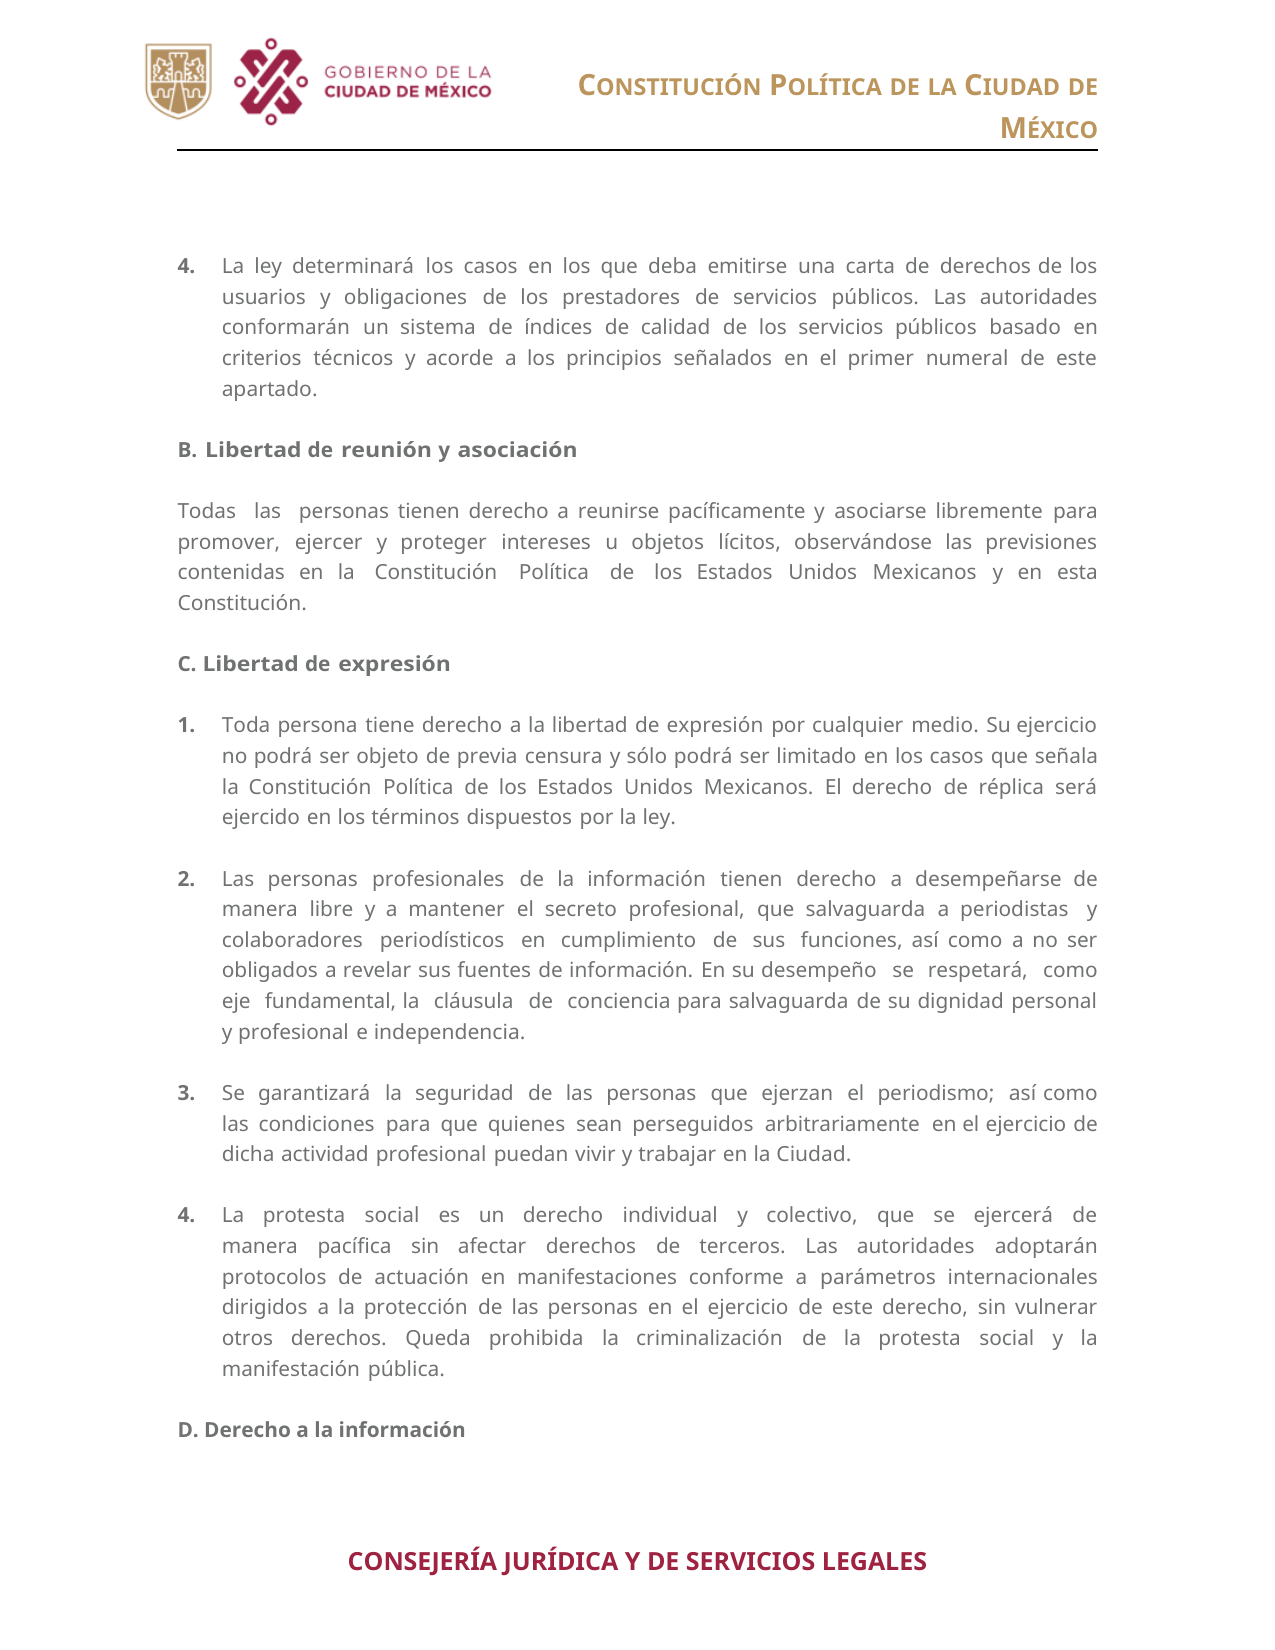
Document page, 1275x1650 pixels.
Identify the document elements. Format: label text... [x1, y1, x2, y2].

text 4. La protesta social es un derecho individual y colectivo, que se ejercerá de manera pacífica sin afectar derechos de terceros. Las autoridades adoptarán protocolos de actuación en manifestaciones conforme a parámetros internacionales dirigidos a la protección de las personas en el ejercicio de este derecho, sin vulnerar otros derechos. Queda prohibida la criminalización de la protesta social y la manifestación pública. [177, 1201, 1098, 1382]
text 2. Las personas profesionales de la información tienen derecho a desempeñarse de manera libre y a mantener el secreto profesional, que salvaguarda a periodistas y colaboradores periodísticos en cumplimiento de sus funciones, así como a no ser obligados a revelar sus fuentes de información. En su desempeño se respetará, como eje fundamental, la cláusula de conciencia para salvaguarda de su dignidad personal y profesional e independencia. [177, 864, 1098, 1045]
text 3. Se garantizará la seguridad de las personas que ejerzan el periodismo; así como las condiciones para que quienes sean perseguidos arbitrariamente en el ejercicio de dicha actividad profesional puedan vivir y trabajar en la Ciudad. [177, 1078, 1098, 1168]
text 4. La ley determinará los casos en los que deba emitirse una carta de derechos de los usuarios y obligaciones de los prestadores de servicios públicos. Las autoridades conformarán un sistema de índices de calidad de los servicios públicos basado en criterios técnicos y acorde a los principios señalados en el primer numeral de este apartado. [177, 251, 1098, 402]
picture [132, 29, 503, 136]
text Todas las personas tienen derecho a reunirse pacíficamente y asociarse libremente para promover, ejercer y proteger intereses u objetos lícitos, observándose las previsiones contenidas en la Constitución Política de los Estados Unidos Mexicanos y en esta Constitución. [177, 496, 1098, 616]
text C. Libertad de expresión [177, 649, 1098, 678]
text D. Derecho a la información [177, 1415, 1098, 1443]
text 1. Toda persona tiene derecho a la libertad de expresión por cualquier medio. Su ejercicio no podrá ser objeto de previa censura y sólo podrá ser limitado en los casos que señala la Constitución Política de los Estados Unidos Mexicanos. El derecho de réplica será ejercido en los términos dispuestos por la ley. [177, 711, 1098, 831]
text B. Libertad de reunión y asociación [177, 435, 1098, 463]
